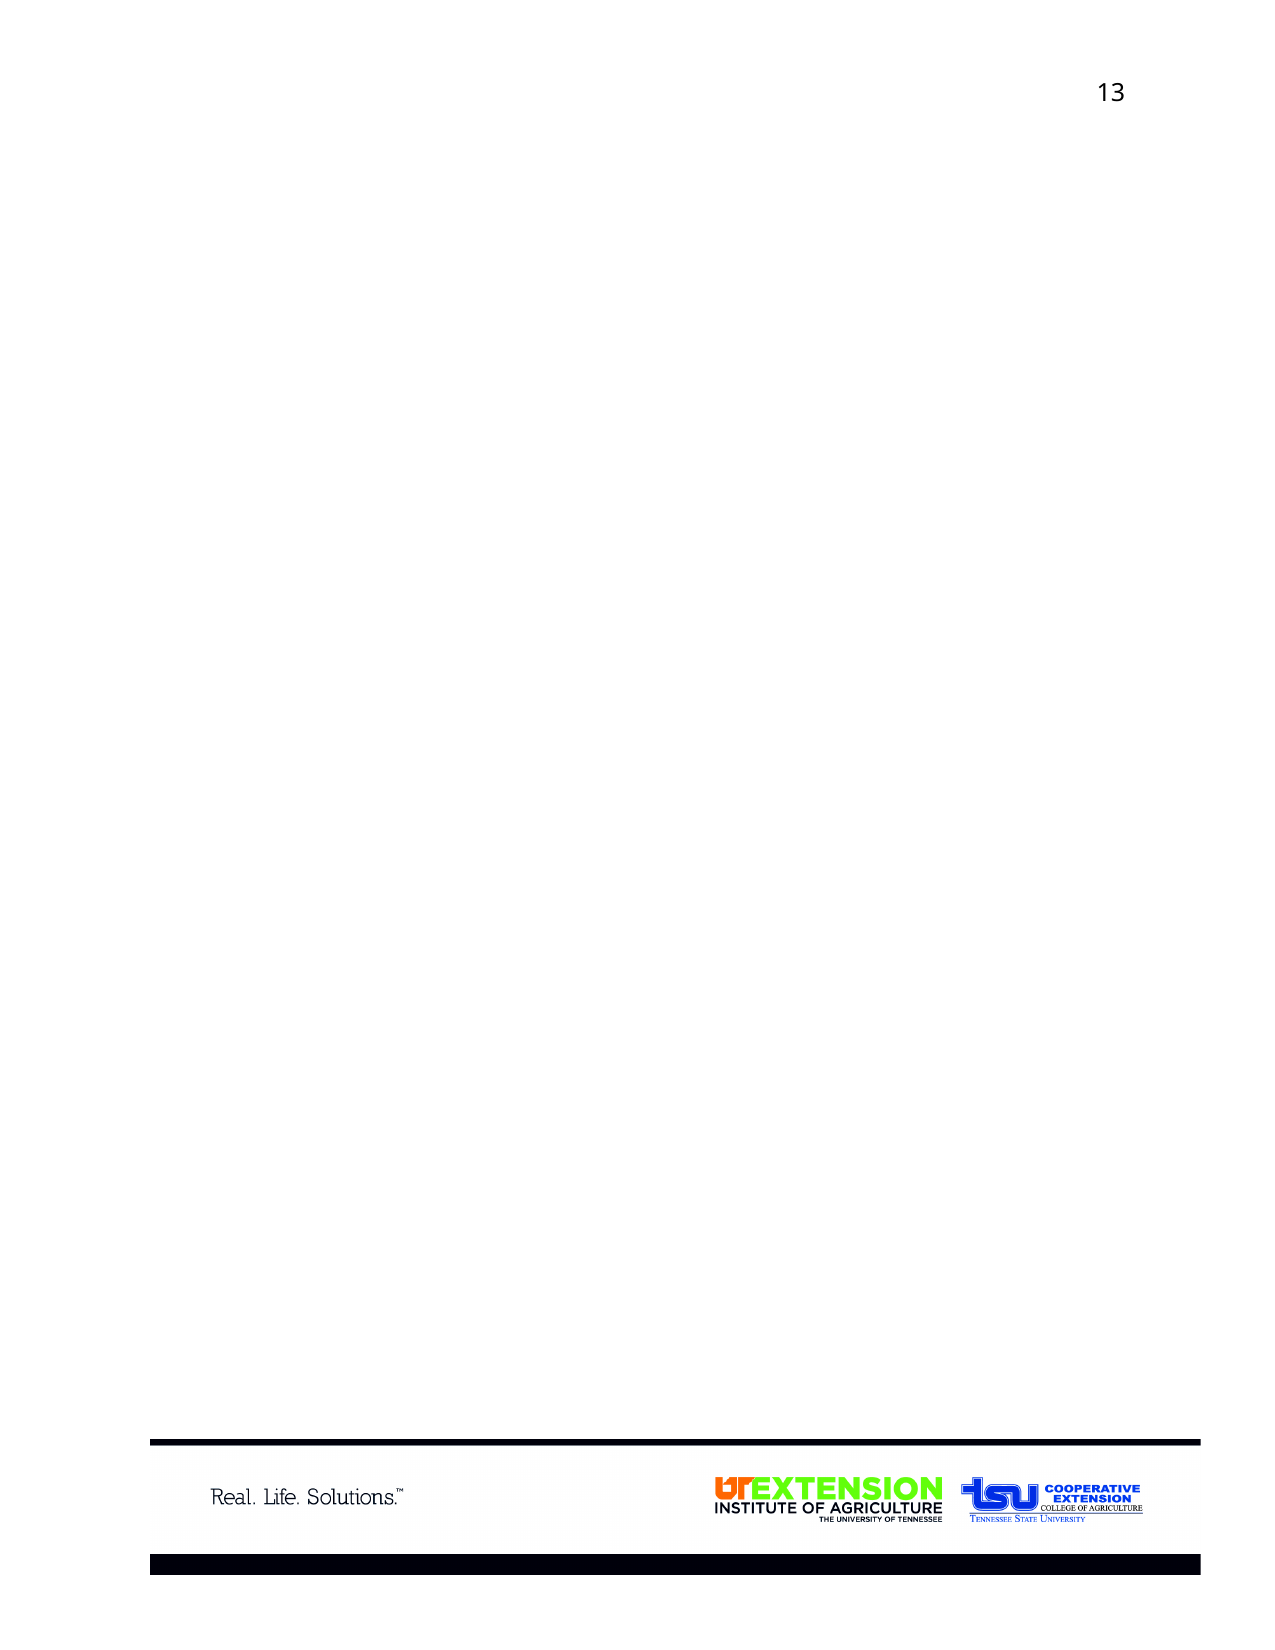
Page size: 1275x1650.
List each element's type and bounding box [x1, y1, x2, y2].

picture [150, 1439, 1201, 1575]
